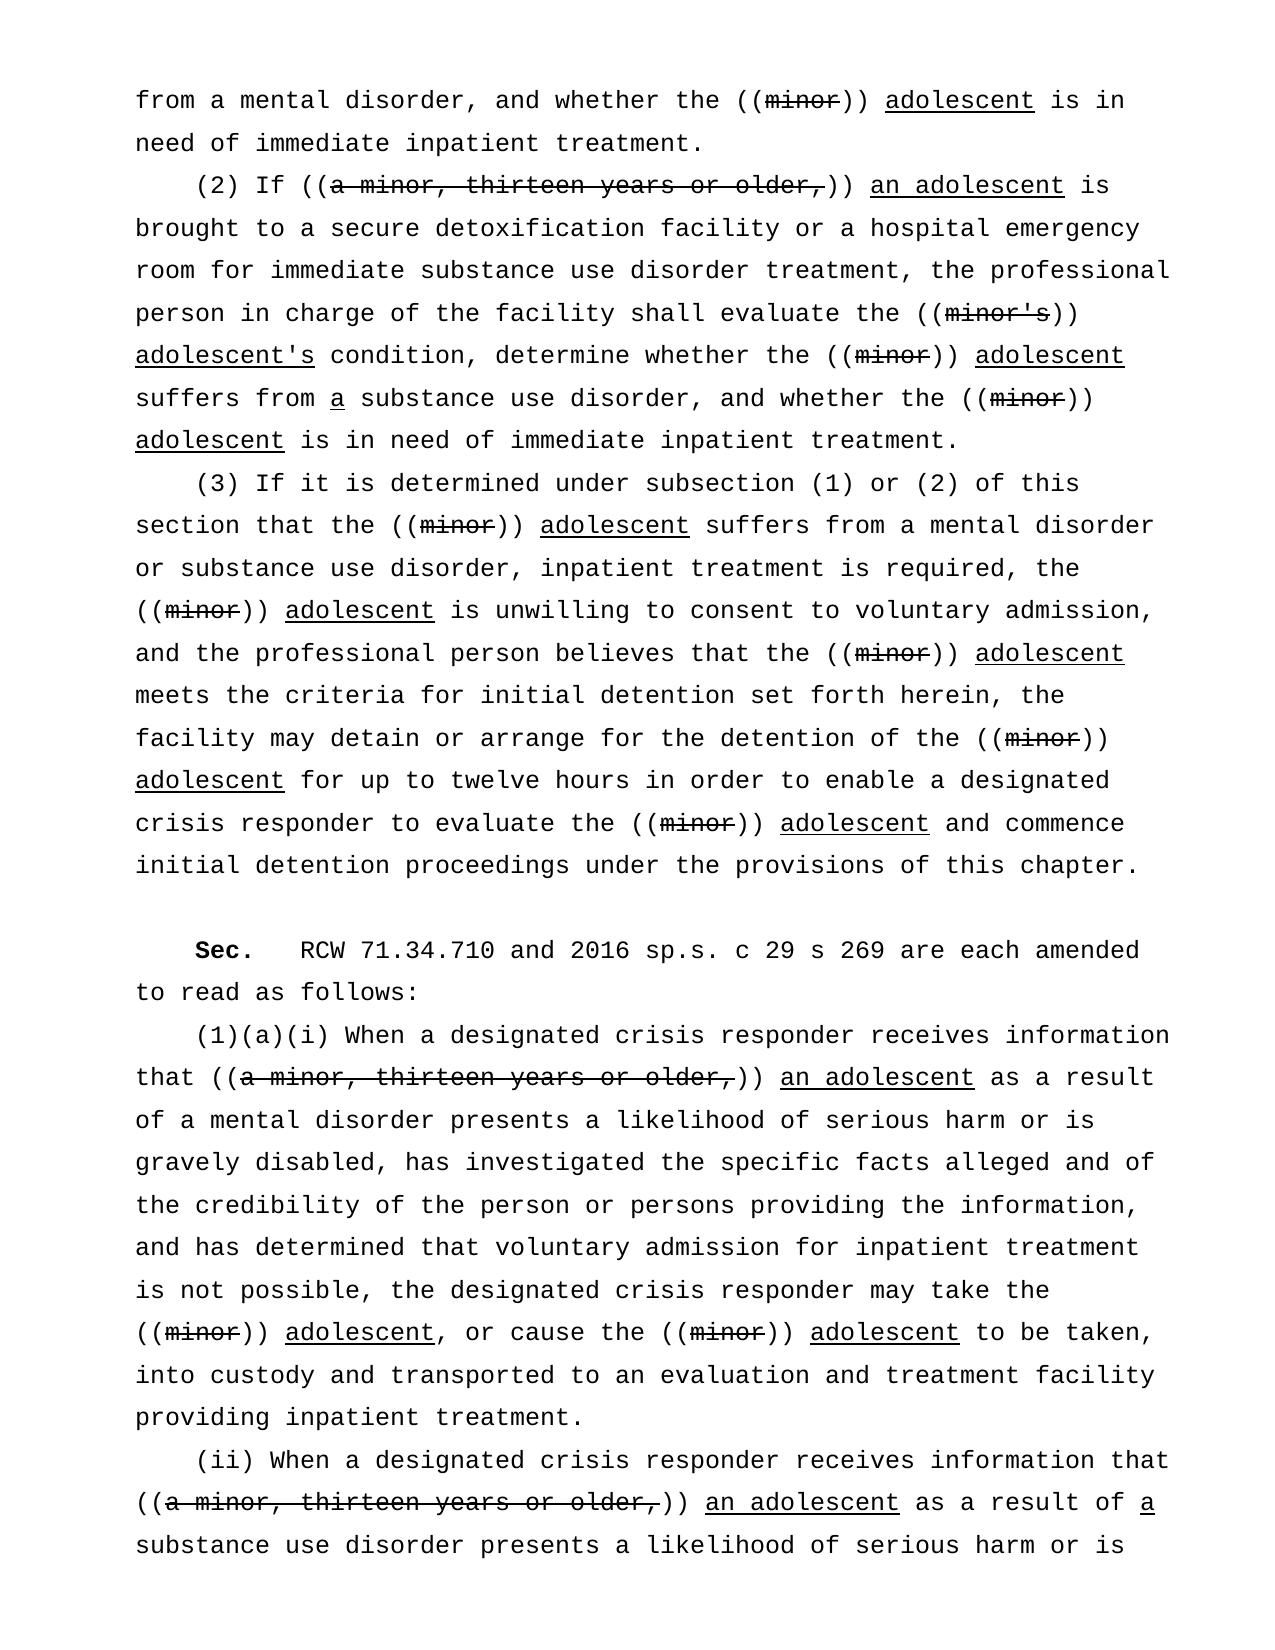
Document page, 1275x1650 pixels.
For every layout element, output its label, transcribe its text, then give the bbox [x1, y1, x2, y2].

text (1)(a)(i) When a designated crisis responder receives information that ((a minor, thirteen years or older,)) an adolescent as a result of a mental disorder presents a likelihood of serious harm or is gravely disabled, has investigated the specific facts alleged and of the credibility of the person or persons providing the information, and has determined that voluntary admission for inpatient treatment is not possible, the designated crisis responder may take the ((minor)) adolescent, or cause the ((minor)) adolescent to be taken, into custody and transported to an evaluation and treatment facility providing inpatient treatment. [135, 1009, 1170, 1434]
text Sec. RCW 71.34.710 and 2016 sp.s. c 29 s 269 are each amended to read as follows: [135, 924, 1170, 1009]
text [135, 1434, 1170, 1562]
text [135, 75, 1170, 160]
text (2) If ((a minor, thirteen years or older,)) an adolescent is brought to a secure detoxification facility or a hospital emergency room for immediate substance use disorder treatment, the professional person in charge of the facility shall evaluate the ((minor's)) adolescent's condition, determine whether the ((minor)) adolescent suffers from a substance use disorder, and whether the ((minor)) adolescent is in need of immediate inpatient treatment. [135, 160, 1170, 457]
